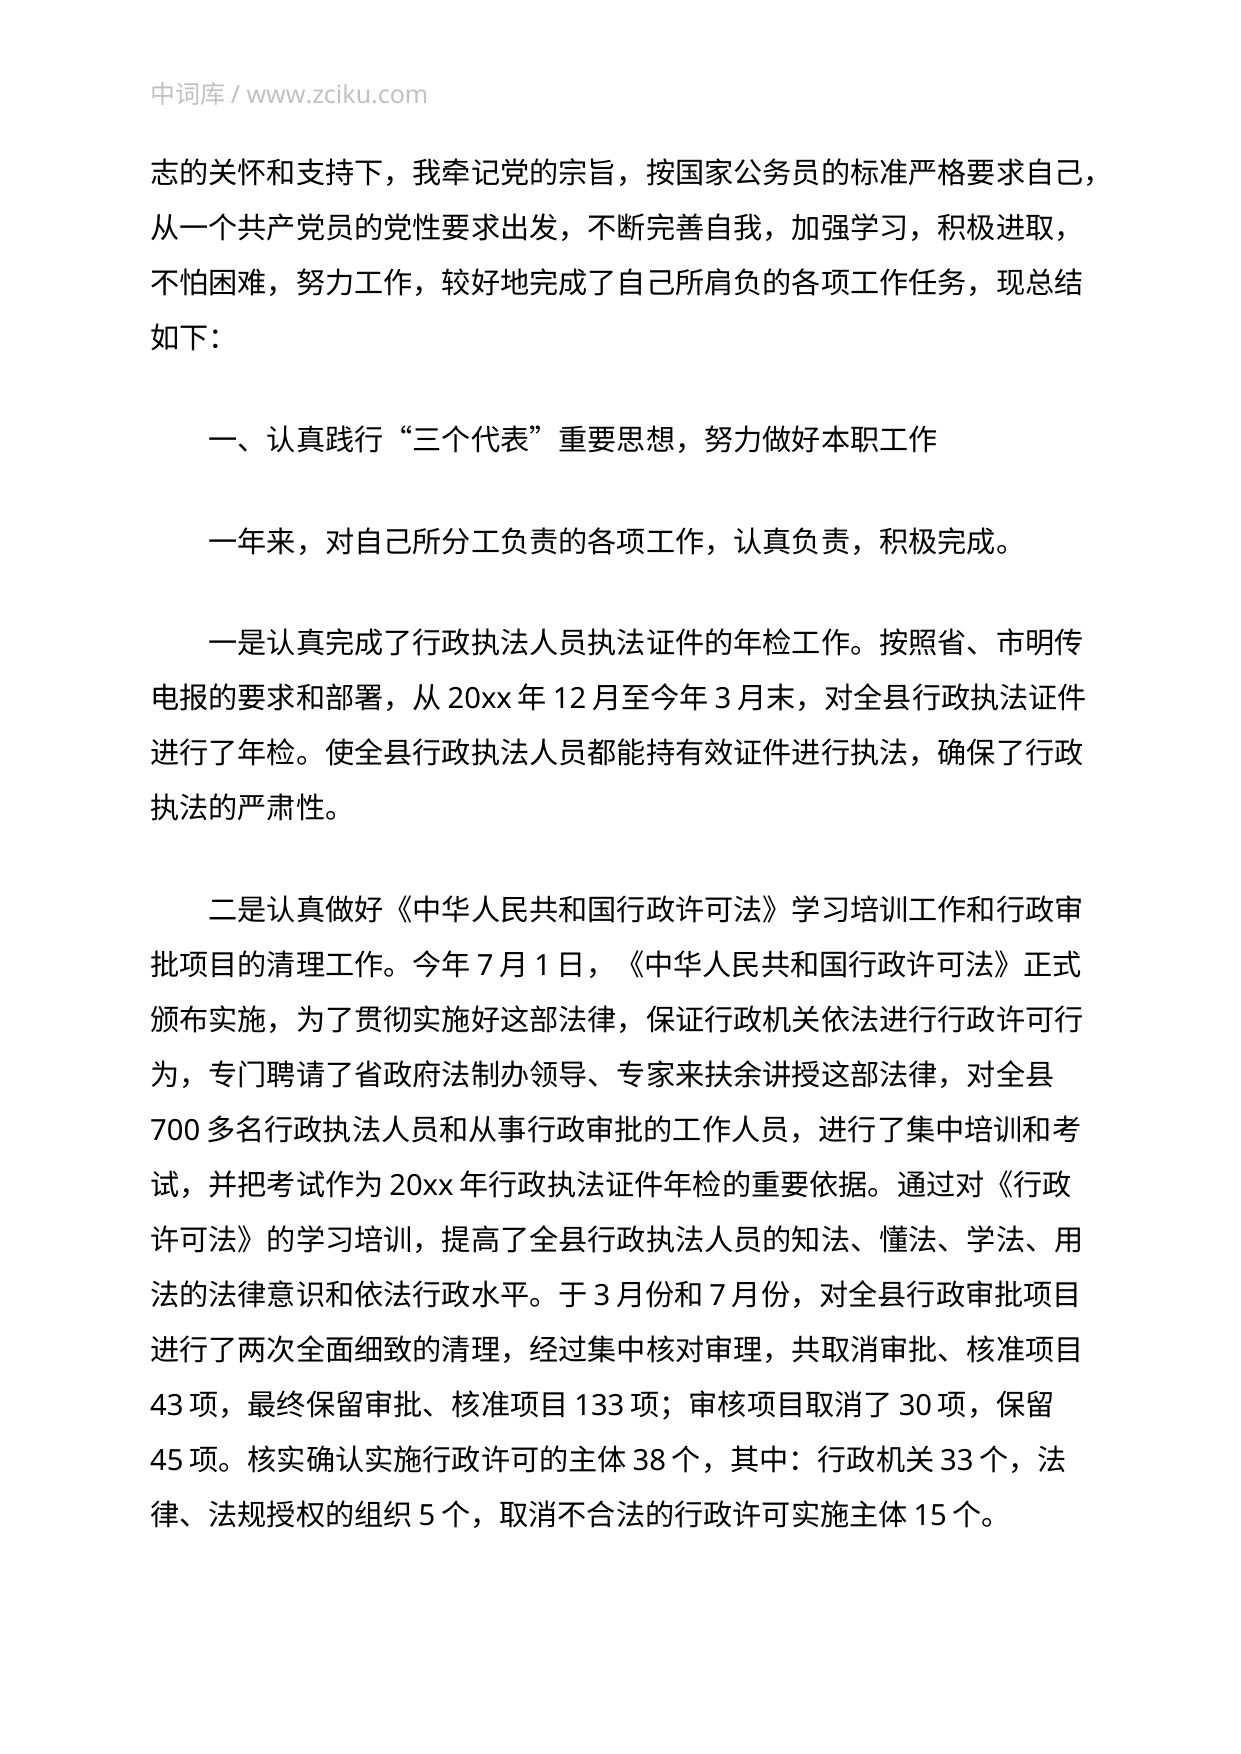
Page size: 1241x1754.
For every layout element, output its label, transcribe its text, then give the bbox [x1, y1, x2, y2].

text 二是认真做好《中华人民共和国行政许可法》学习培训工作和行政审批项目的清理工作。今年7月1日，《中华人民共和国行政许可法》正式颁布实施，为了贯彻实施好这部法律，保证行政机关依法进行行政许可行为，专门聘请了省政府法制办领导、专家来扶余讲授这部法律，对全县700多名行政执法人员和从事行政审批的工作人员，进行了集中培训和考试，并把考试作为20xx年行政执法证件年检的重要依据。通过对《行政许可法》的学习培训，提高了全县行政执法人员的知法、懂法、学法、用法的法律意识和依法行政水平。于3月份和7月份，对全县行政审批项目进行了两次全面细致的清理，经过集中核对审理，共取消审批、核准项目43项，最终保留审批、核准项目133项；审核项目取消了30项，保留45项。核实确认实施行政许可的主体38个，其中：行政机关33个，法律、法规授权的组织5个，取消不合法的行政许可实施主体15个。 [150, 887, 1090, 1533]
text 一是认真完成了行政执法人员执法证件的年检工作。按照省、市明传电报的要求和部署，从20xx年12月至今年3月末，对全县行政执法证件进行了年检。使全县行政执法人员都能持有效证件进行执法，确保了行政执法的严肃性。 [150, 620, 1090, 827]
text 一、认真践行“三个代表”重要思想，努力做好本职工作 [150, 416, 1090, 459]
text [150, 150, 1090, 357]
text 一年来，对自己所分工负责的各项工作，认真负责，积极完成。 [150, 518, 1090, 561]
